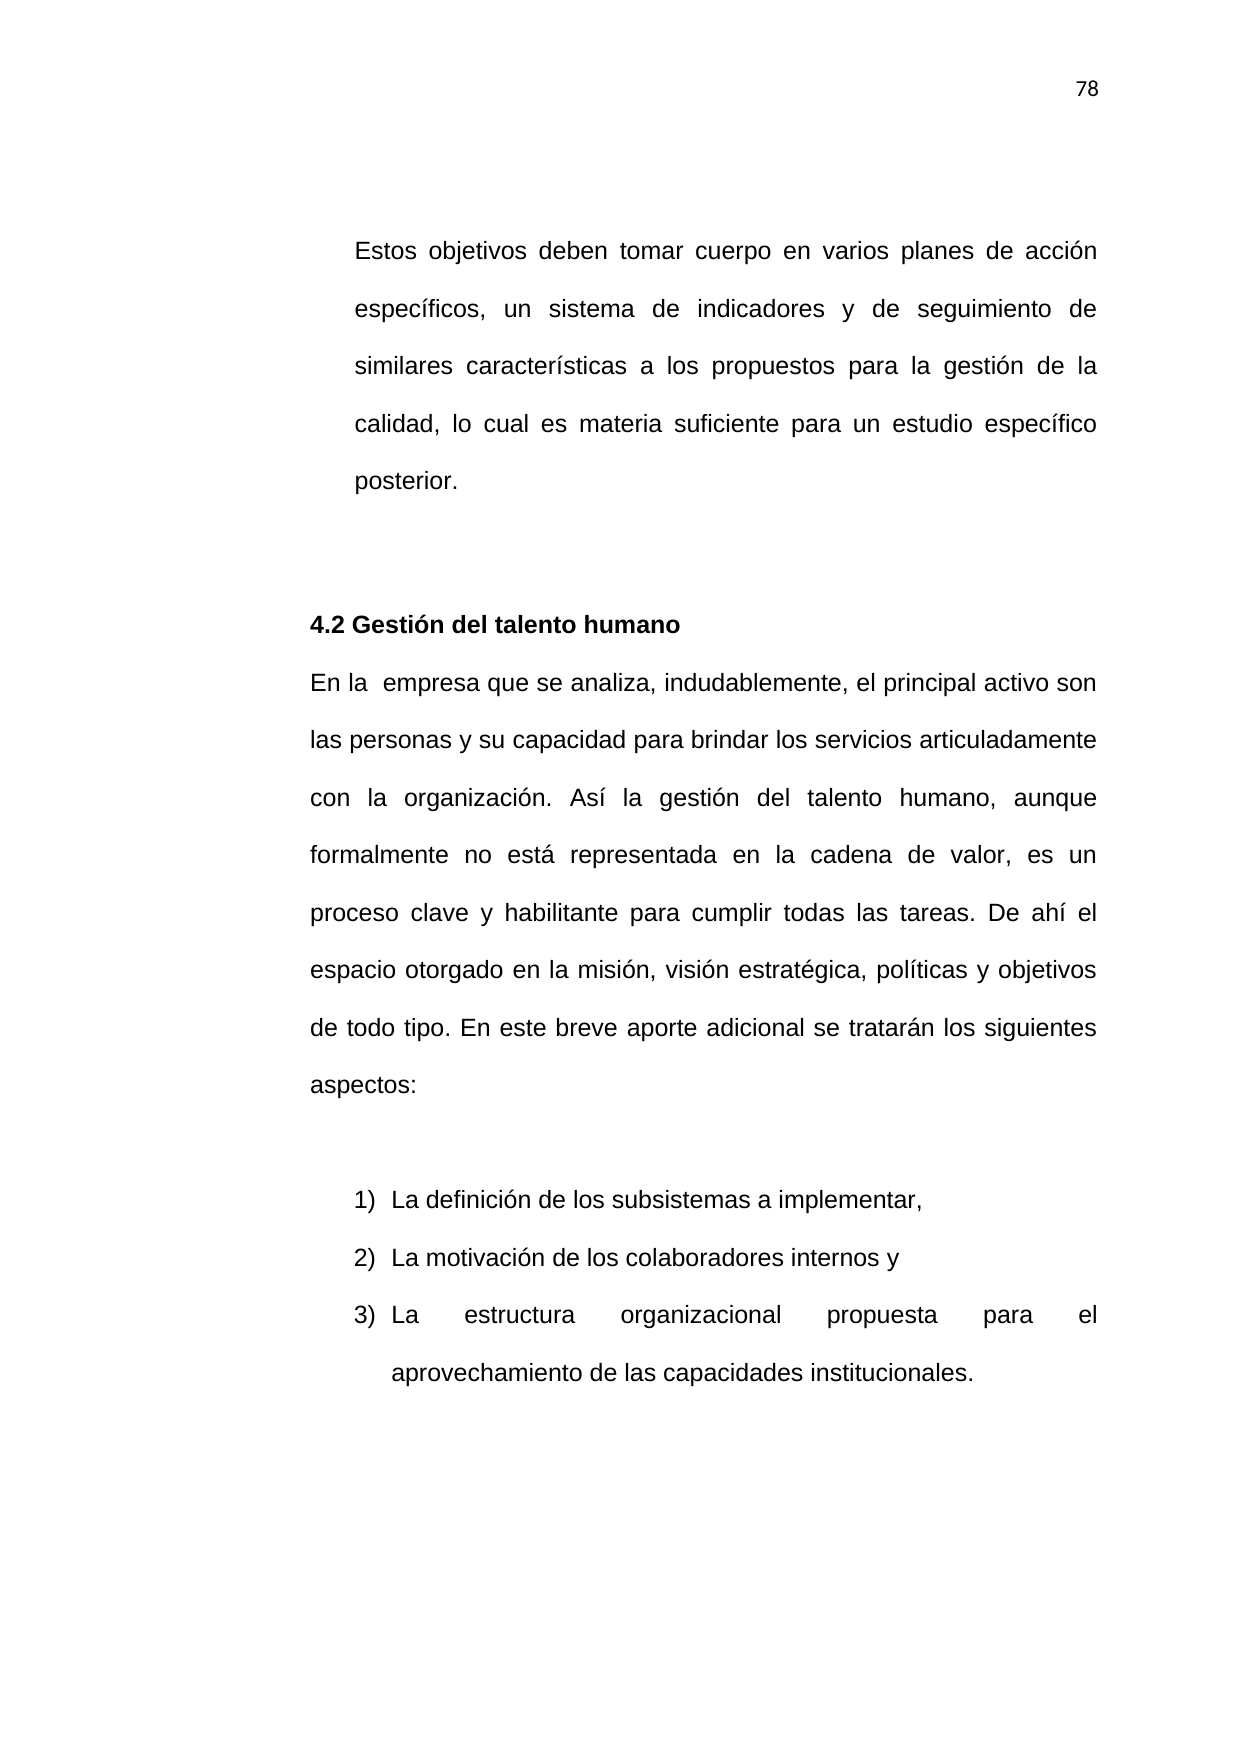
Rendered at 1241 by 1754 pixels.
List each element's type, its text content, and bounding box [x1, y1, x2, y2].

list La estructura organizacional propuesta para el aprovechamiento de las capacidades institucionales. [353, 1300, 1098, 1386]
text En la empresa que se analiza, indudablemente, el principal activo son las personas y su capacidad para brindar los servicios articuladamente con la organización. Así la gestión del talento humano, aunque formalmente no está representada en la cadena de valor, es un proceso clave y habilitante para cumplir todas las tareas. De ahí el espacio otorgado en la misión, visión estratégica, políticas y objetivos de todo tipo. En este breve aporte adicional se tratarán los siguientes aspectos: [310, 667, 1098, 1099]
list La definición de los subsistemas a implementar, [353, 1185, 1098, 1214]
list La motivación de los colaboradores internos y [353, 1242, 1098, 1271]
text 4.2 Gestión del talento humano [236, 610, 1098, 639]
text Estos objetivos deben tomar cuerpo en varios planes de acción específicos, un sistema de indicadores y de seguimiento de similares características a los propuestos para la gestión de la calidad, lo cual es materia suficiente para un estudio específico posterior. [354, 236, 1098, 495]
